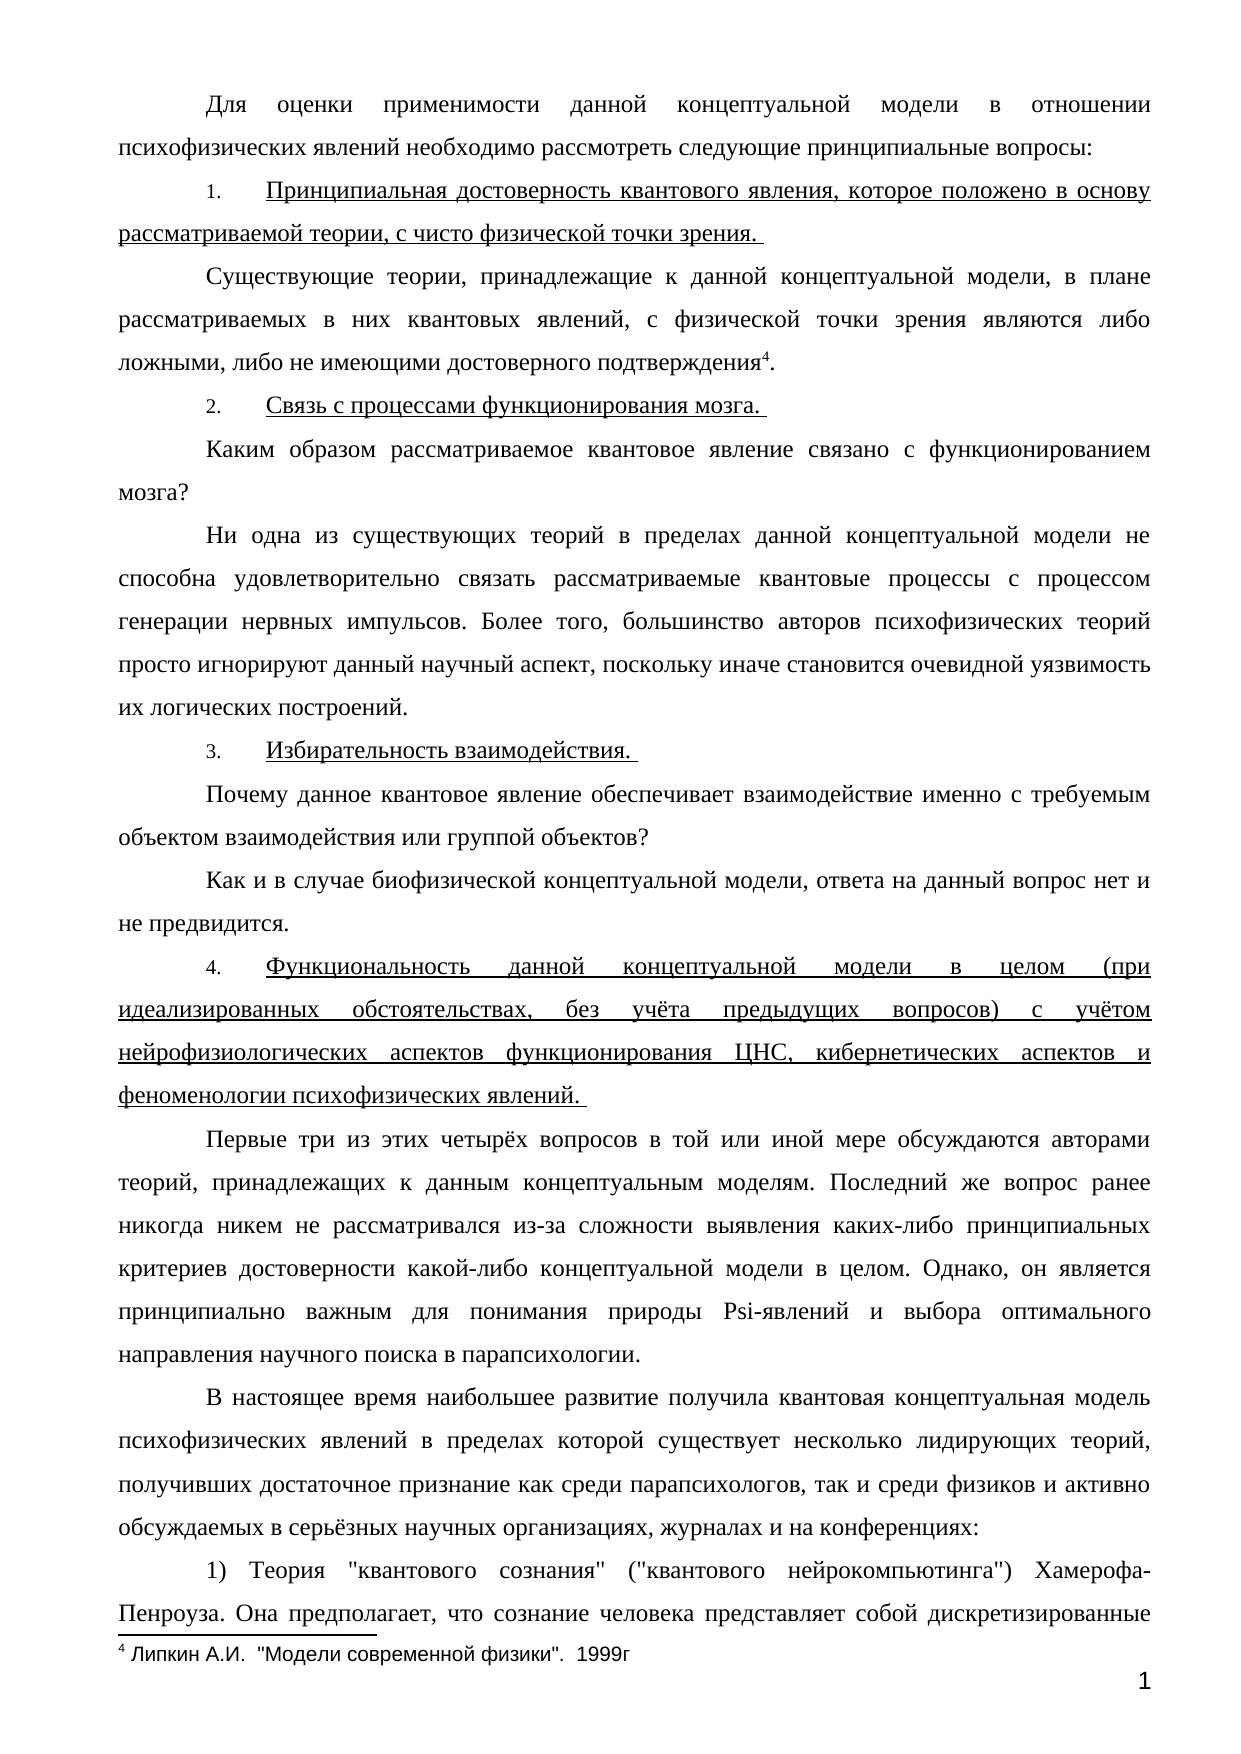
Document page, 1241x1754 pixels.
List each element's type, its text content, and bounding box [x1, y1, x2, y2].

list Существующие теории, принадлежащие к данной концептуальной модели, в плане рассматриваемых в них квантовых явлений, с физической точки зрения являются либо ложными, либо не имеющими достоверного подтверждения. [118, 261, 1152, 376]
list Как и в случае биофизической концептуальной модели, ответа на данный вопрос нет и не предвидится. [118, 865, 1152, 937]
list Функциональность данной концептуальной модели в целом (при идеализированных обстоятельствах, без учёта предыдущих вопросов) с учётом нейрофизиологических аспектов функционирования ЦНС, кибернетических аспектов и феноменологии психофизических явлений. [118, 1021, 1152, 1109]
list Каким образом рассматриваемое квантовое явление связано с функционированием мозга? [118, 434, 1152, 506]
text Первые три из этих четырёх вопросов в той или иной мере обсуждаются авторами теорий, принадлежащих к данным концептуальным моделям. Последний же вопрос ранее никогда никем не рассматривался из-за сложности выявления каких-либо принципиальных критериев достоверности какой-либо концептуальной модели в целом. Однако, он является принципиально важным для понимания природы Psi-явлений и выбора оптимального направления научного поиска в парапсихологии. [118, 1124, 1152, 1368]
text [118, 1555, 1152, 1627]
list Принципиальная достоверность квантового явления, которое положено в основу рассматриваемой теории, с чисто физической точки зрения. [118, 175, 1152, 247]
text В настоящее время наибольшее развитие получила квантовая концептуальная модель психофизических явлений в пределах которой существует несколько лидирующих теорий, получивших достаточное признание как среди парапсихологов, так и среди физиков и активно обсуждаемых в серьёзных научных организациях, журналах и на конференциях: [118, 1382, 1152, 1541]
list Функциональность данной концептуальной модели в целом (при идеализированных обстоятельствах, без учёта предыдущих вопросов) с учётом нейрофизиологических аспектов функционирования ЦНС, кибернетических аспектов и феноменологии психофизических явлений. [118, 951, 1152, 1019]
list Почему данное квантовое явление обеспечивает взаимодействие именно с требуемым объектом взаимодействия или группой объектов? [118, 779, 1152, 851]
text Для оценки применимости данной концептуальной модели в отношении психофизических явлений необходимо рассмотреть следующие принципиальные вопросы: [118, 89, 1152, 161]
list Ни одна из существующих теорий в пределах данной концептуальной модели не способна удовлетворительно связать рассматриваемые квантовые процессы с процессом генерации нервных импульсов. Более того, большинство авторов психофизических теорий просто игнорируют данный научный аспект, поскольку иначе становится очевидной уязвимость их логических построений. [118, 520, 1152, 721]
list Избирательность взаимодействия. [118, 736, 1152, 764]
list Связь с процессами функционирования мозга. [118, 391, 1152, 419]
